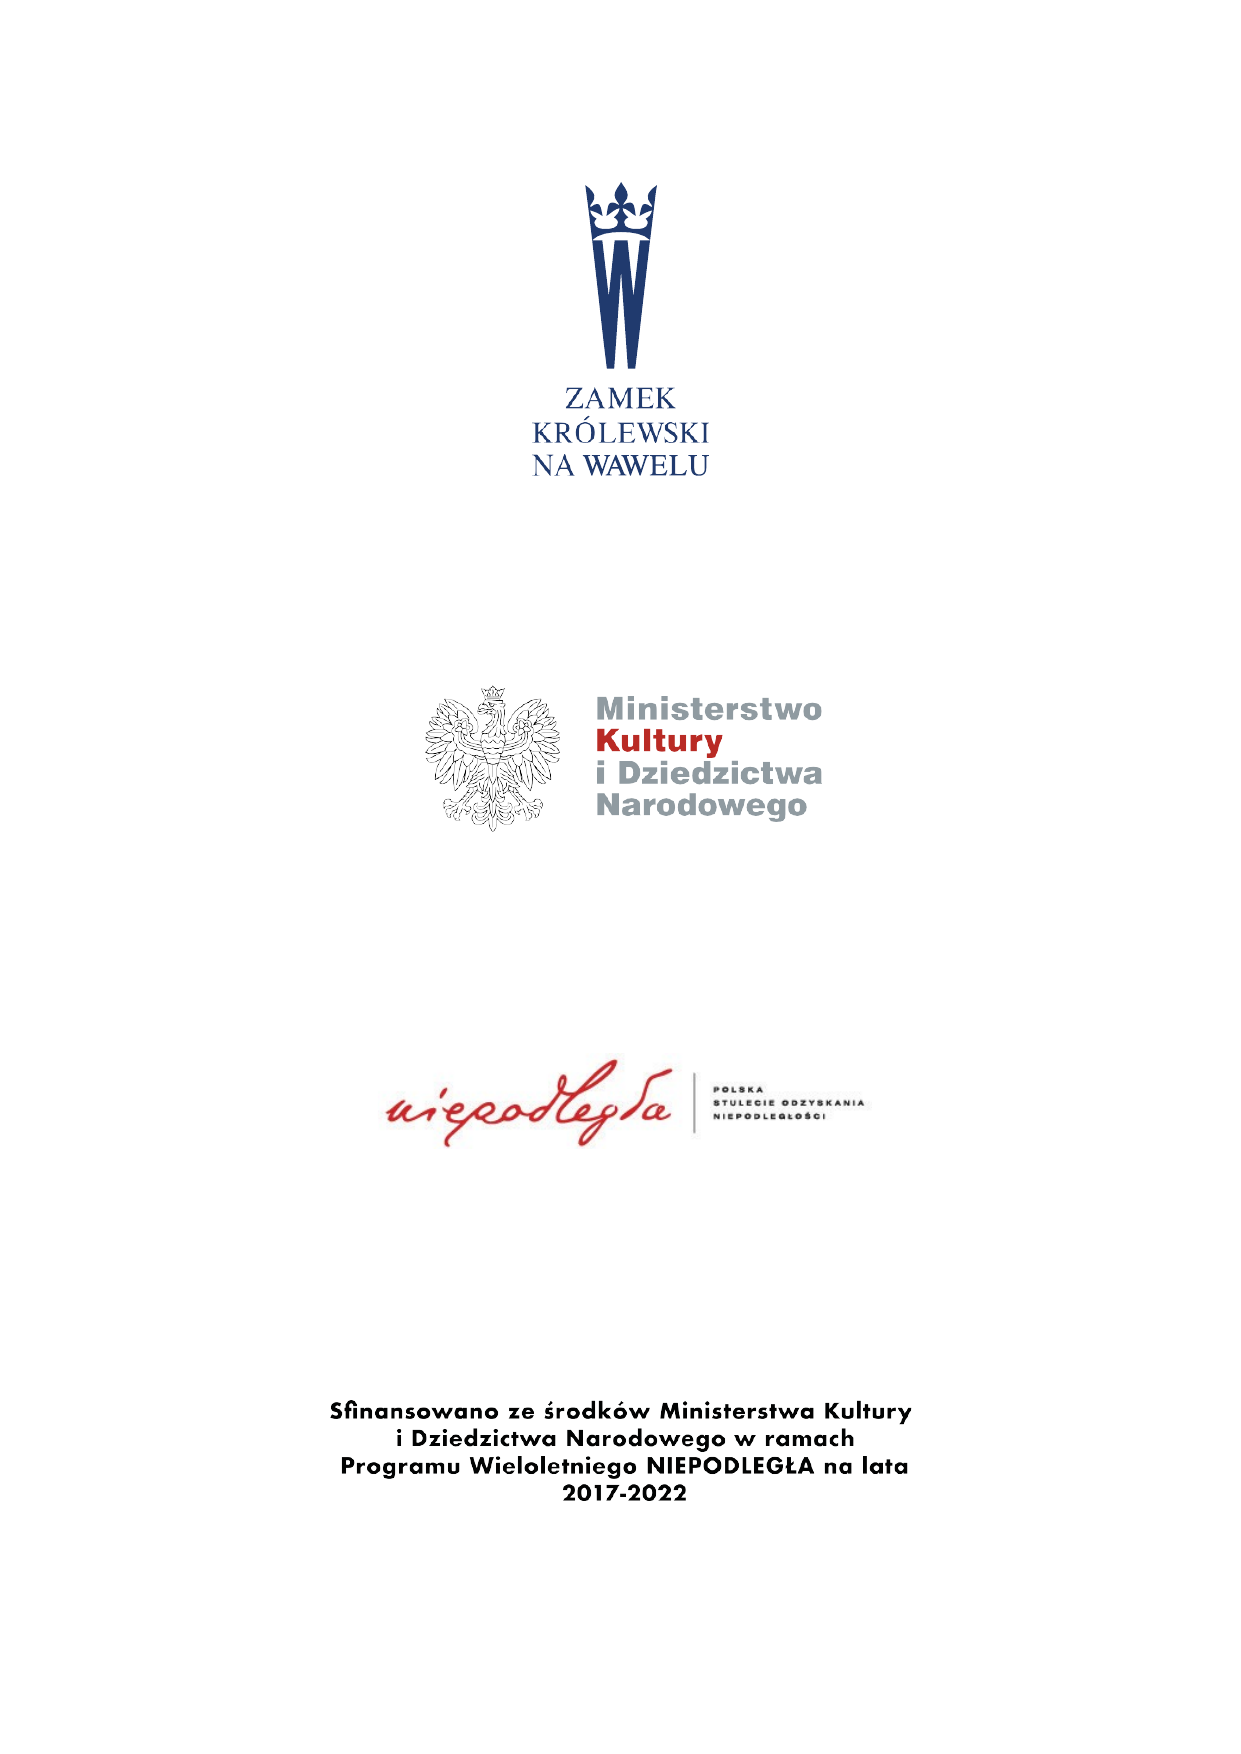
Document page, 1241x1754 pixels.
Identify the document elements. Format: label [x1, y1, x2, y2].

picture [532, 454, 575, 476]
picture [330, 1400, 912, 1501]
picture [377, 1053, 872, 1149]
picture [425, 685, 560, 832]
picture [597, 696, 822, 822]
picture [532, 387, 709, 443]
